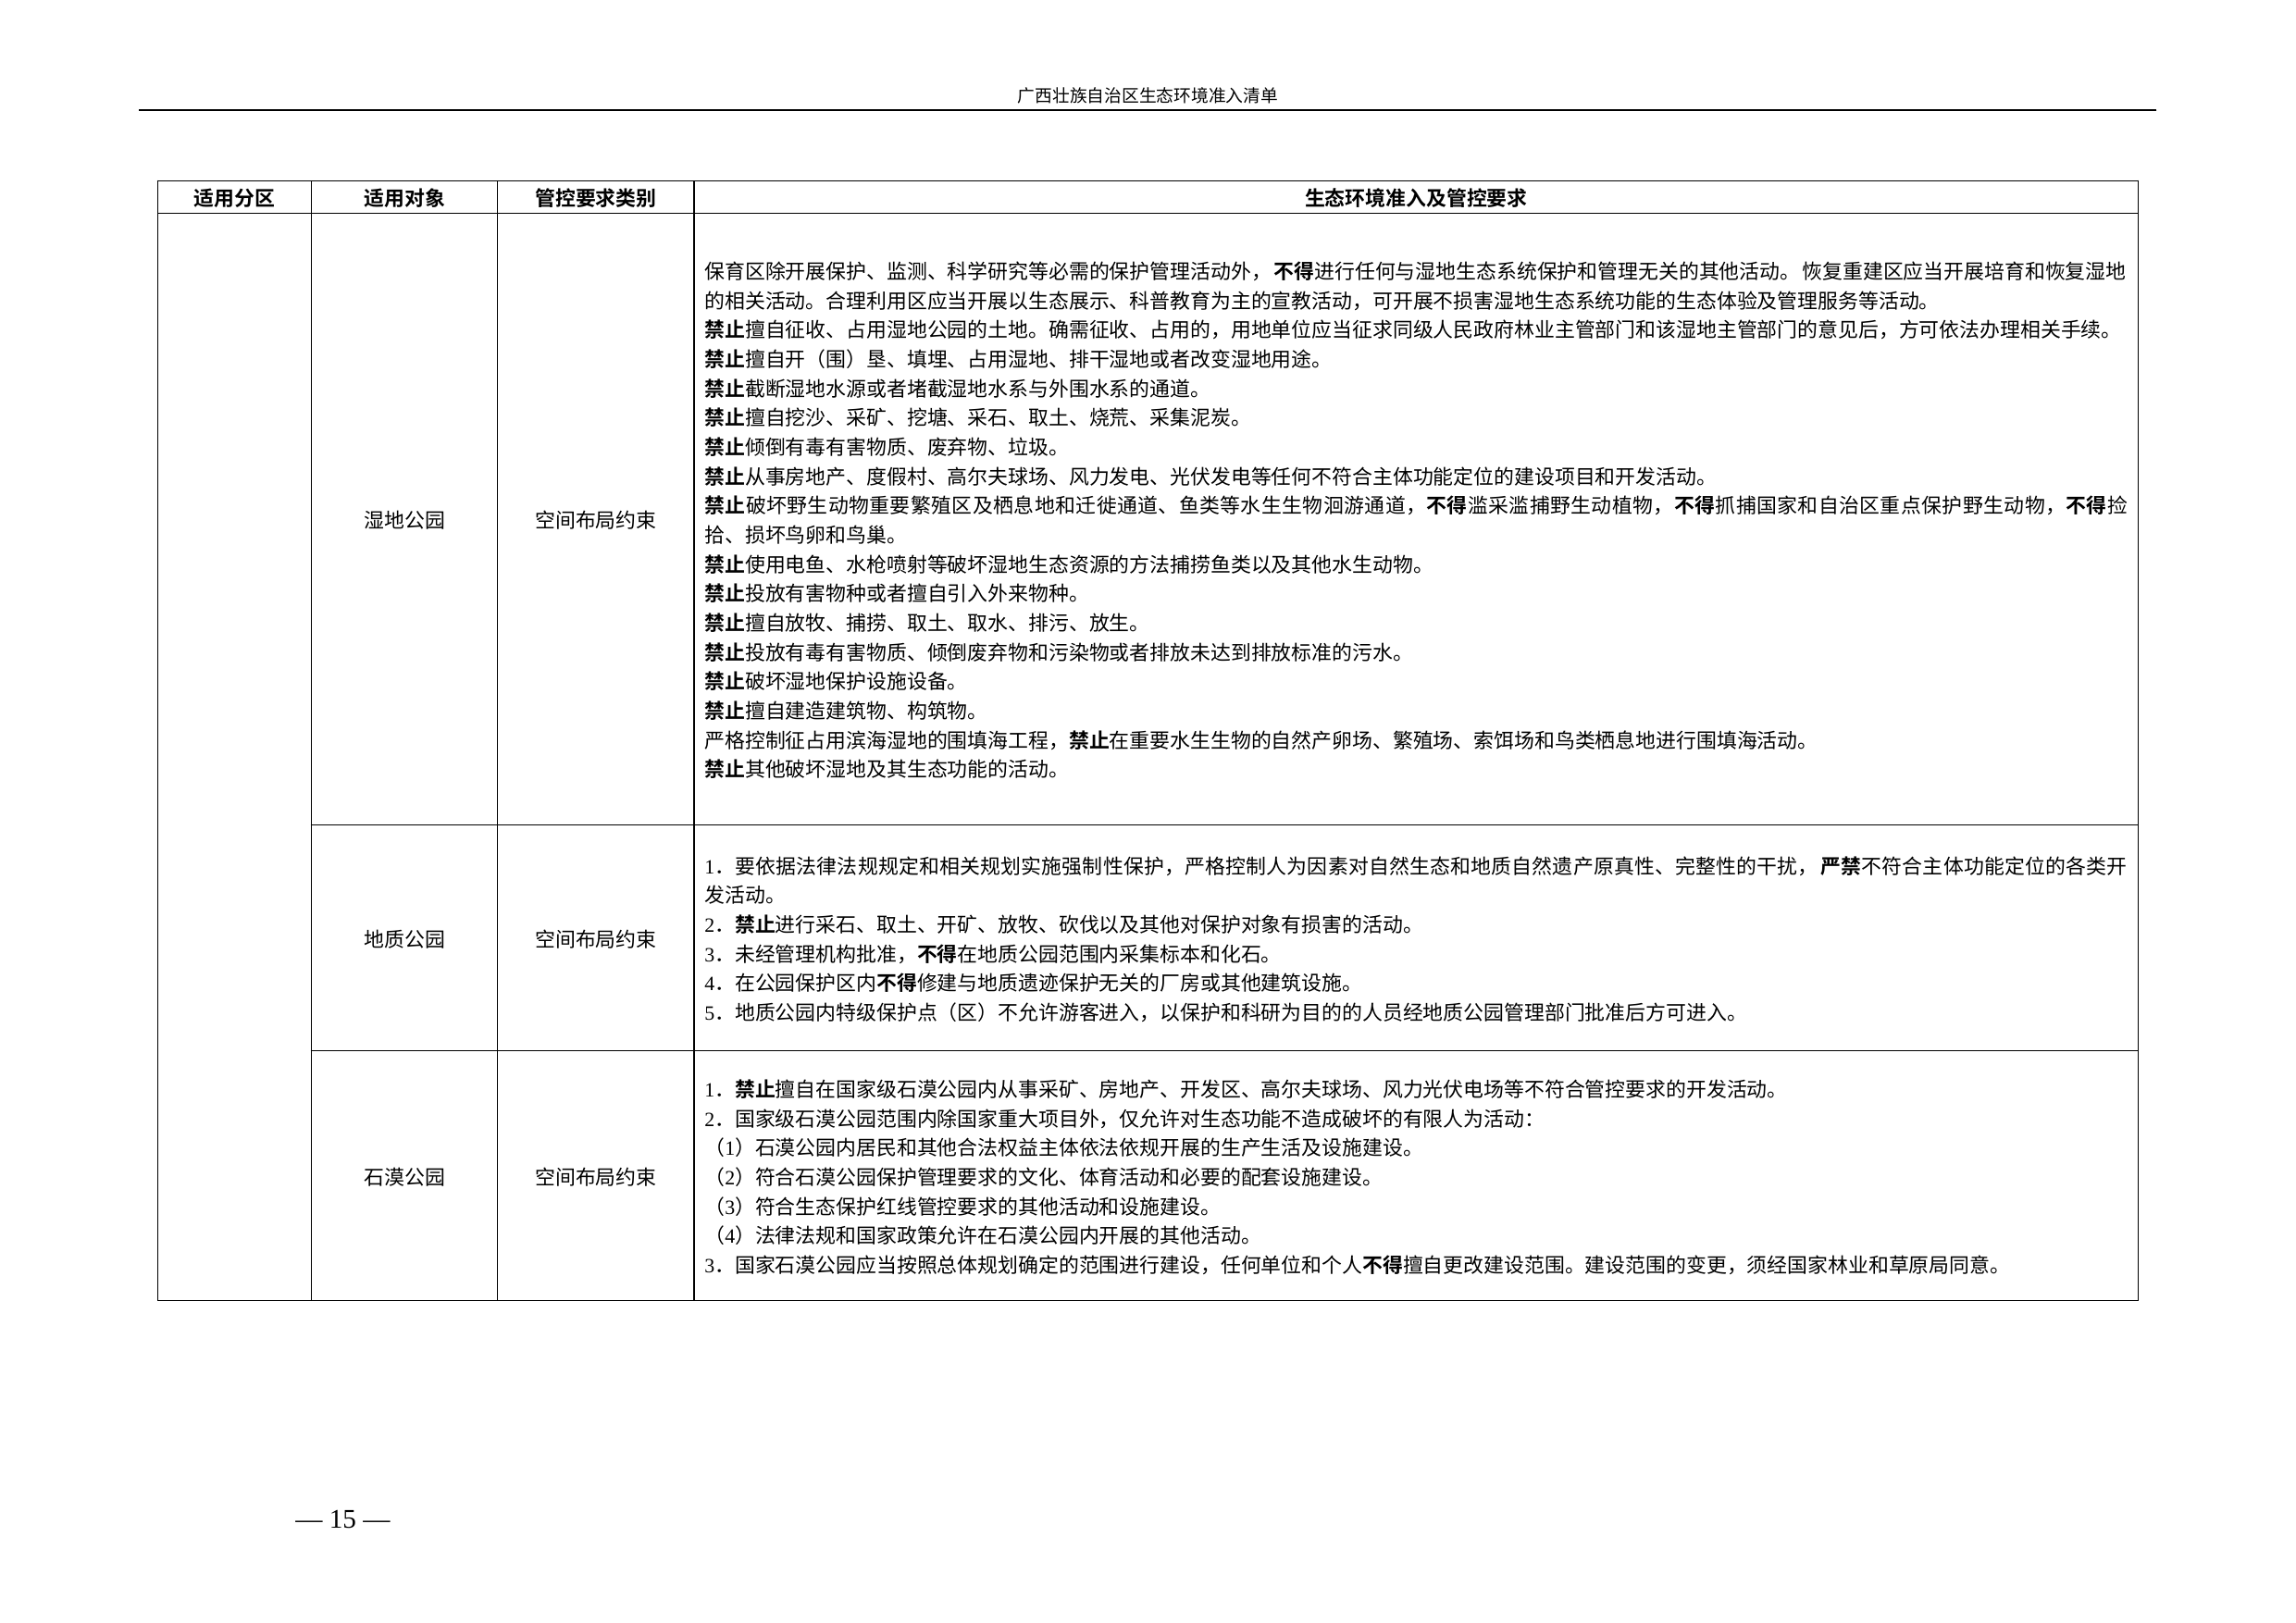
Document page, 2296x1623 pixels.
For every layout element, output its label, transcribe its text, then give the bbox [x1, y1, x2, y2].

table_cell 1．要依据法律法规规定和相关规划实施强制性保护，严格控制人为因素对自然生态和地质自然遗产原真性、完整性的干扰，严禁不符合主体功能定位的各类开发活动。 2．禁止进行采石、取土、开矿、放牧、砍伐以及其他对保护对象有损害的活动。 3．未经管理机构批准，不得在地质公园范围内采集标本和化石。 4．在公园保护区内不得修建与地质遗迹保护无关的厂房或其他建筑设施。 5．地质公园内特级保护点（区）不允许游客进入，以保护和科研为目的的人员经地质公园管理部门批准后方可进入。 [695, 825, 2138, 1050]
table_cell 地质公园 [312, 825, 497, 1050]
table_cell 空间布局约束 [498, 214, 693, 824]
table_header 生态环境准入及管控要求 [695, 181, 2138, 213]
table_cell 空间布局约束 [498, 1051, 693, 1300]
table_cell 石漠公园 [312, 1051, 497, 1300]
table_cell 保育区除开展保护、监测、科学研究等必需的保护管理活动外，不得进行任何与湿地生态系统保护和管理无关的其他活动。恢复重建区应当开展培育和恢复湿地的相关活动。合理利用区应当开展以生态展示、科普教育为主的宣教活动，可开展不损害湿地生态系统功能的生态体验及管理服务等活动。 禁止擅自征收、占用湿地公园的土地。确需征收、占用的，用地单位应当征求同级人民政府林业主管部门和该湿地主管部门的意见后，方可依法办理相关手续。 禁止擅自开（围）垦、填埋、占用湿地、排干湿地或者改变湿地用途。 禁止截断湿地水源或者堵截湿地水系与外围水系的通道。 禁止擅自挖沙、采矿、挖塘、采石、取土、烧荒、采集泥炭。 禁止倾倒有毒有害物质、废弃物、垃圾。 禁止从事房地产、度假村、高尔夫球场、风力发电、光伏发电等任何不符合主体功能定位的建设项目和开发活动。 禁止破坏野生动物重要繁殖区及栖息地和迁徙通道、鱼类等水生生物洄游通道，不得滥采滥捕野生动植物，不得抓捕国家和自治区重点保护野生动物，不得捡拾、损坏鸟卵和鸟巢。 禁止使用电鱼、水枪喷射等破坏湿地生态资源的方法捕捞鱼类以及其他水生动物。 禁止投放有害物种或者擅自引入外来物种。 禁止擅自放牧、捕捞、取土、取水、排污、放生。 禁止投放有毒有害物质、倾倒废弃物和污染物或者排放未达到排放标准的污水。 禁止破坏湿地保护设施设备。 禁止擅自建造建筑物、构筑物。 严格控制征占用滨海湿地的围填海工程，禁止在重要水生生物的自然产卵场、繁殖场、索饵场和鸟类栖息地进行围填海活动。 禁止其他破坏湿地及其生态功能的活动。 [695, 214, 2138, 824]
table_header 管控要求类别 [498, 181, 693, 213]
table_cell 1．禁止擅自在国家级石漠公园内从事采矿、房地产、开发区、高尔夫球场、风力光伏电场等不符合管控要求的开发活动。 2．国家级石漠公园范围内除国家重大项目外，仅允许对生态功能不造成破坏的有限人为活动： （1）石漠公园内居民和其他合法权益主体依法依规开展的生产生活及设施建设。 （2）符合石漠公园保护管理要求的文化、体育活动和必要的配套设施建设。 （3）符合生态保护红线管控要求的其他活动和设施建设。 （4）法律法规和国家政策允许在石漠公园内开展的其他活动。 3．国家石漠公园应当按照总体规划确定的范围进行建设，任何单位和个人不得擅自更改建设范围。建设范围的变更，须经国家林业和草原局同意。 [695, 1051, 2138, 1300]
table_header 适用对象 [312, 181, 497, 213]
table_cell 湿地公园 [312, 214, 497, 824]
table_cell 空间布局约束 [498, 825, 693, 1050]
table_header 适用分区 [158, 181, 311, 213]
